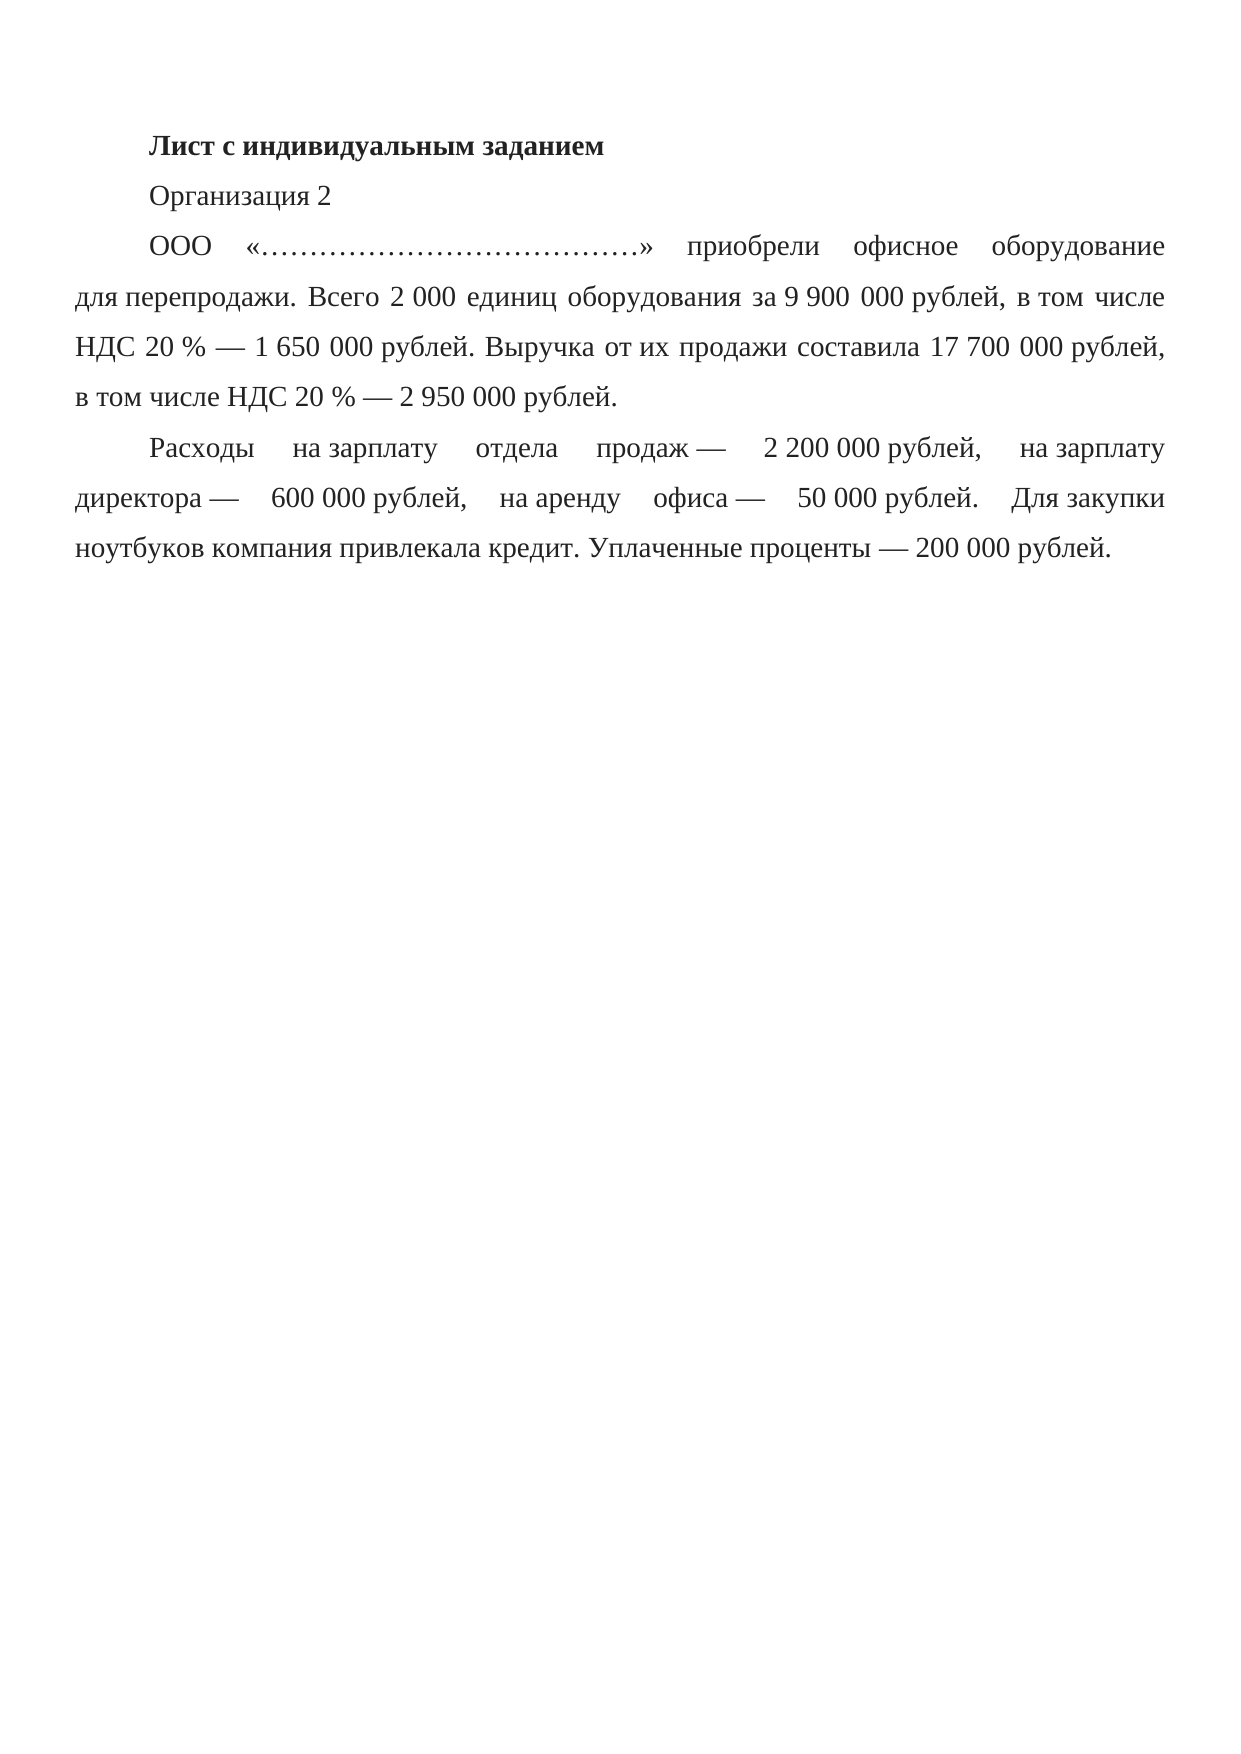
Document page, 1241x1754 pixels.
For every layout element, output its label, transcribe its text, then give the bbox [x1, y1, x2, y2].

text ООО «…………………………………» приобрели офисное оборудование для перепродажи. Всего 2 000 единиц оборудования за 9 900 000 рублей, в том числе НДС 20 % — 1 650 000 рублей. Выручка от их продажи составила 17 700 000 рублей, в том числе НДС 20 % — 2 950 000 рублей. [75, 228, 1165, 413]
text Лист с индивидуальным заданием [75, 128, 1165, 161]
text Организация 2 [75, 178, 1165, 212]
text Расходы на зарплату отдела продаж — 2 200 000 рублей, на зарплату директора — 600 000 рублей, на аренду офиса — 50 000 рублей. Для закупки ноутбуков компания привлекала кредит. Уплаченные проценты — 200 000 рублей. [75, 430, 1165, 564]
